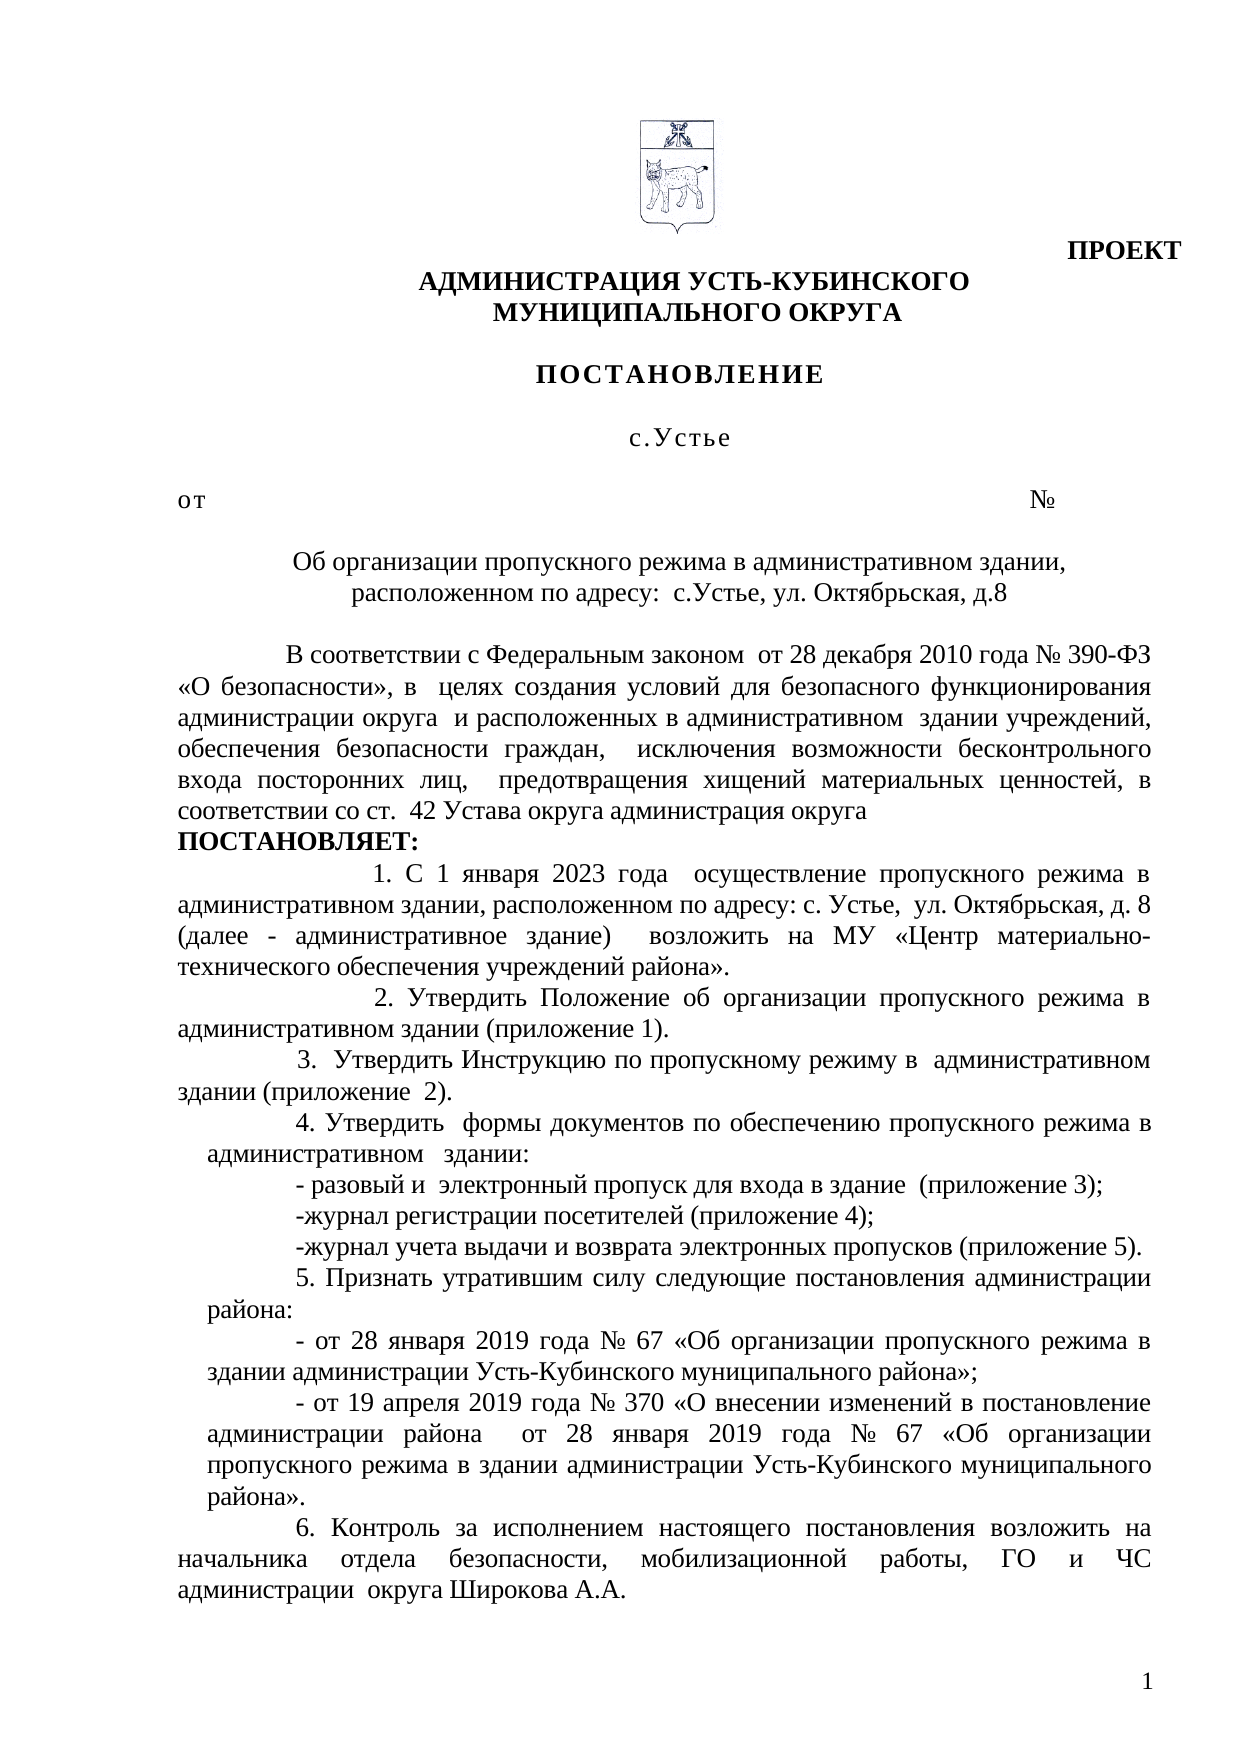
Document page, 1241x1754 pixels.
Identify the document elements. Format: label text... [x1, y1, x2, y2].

text Об организации пропускного режима в административном здании, расположенном по адресу: с.Устье, ул. Октябрьская, д.8 [207, 545, 1152, 607]
text 2. Утвердить Положение об организации пропускного режима в административном здании (приложение 1). [177, 981, 1152, 1043]
text - от 19 апреля 2019 года № 370 «О внесении изменений в постановление администрации района от 28 января 2019 года № 67 «Об организации пропускного режима в здании администрации Усть-Кубинского муниципального района». [207, 1386, 1152, 1511]
text от № [177, 483, 1152, 514]
text с.Устье [207, 421, 1152, 452]
text В соответствии с Федеральным законом от 28 декабря 2010 года № 390-ФЗ «О безопасности», в целях создания условий для безопасного функционирования администрации округа и расположенных в административном здании учреждений, обеспечения безопасности граждан, исключения возможности бесконтрольного входа посторонних лиц, предотвращения хищений материальных ценностей, в соответствии со ст. 42 Устава округа администрация округа [177, 639, 1152, 826]
text ПОСТАНОВЛЯЕТ: [177, 826, 1152, 857]
text 6. Контроль за исполнением настоящего постановления возложить на начальника отдела безопасности, мобилизационной работы, ГО и ЧС администрации округа Широкова А.А. [177, 1511, 1152, 1604]
text -журнал учета выдачи и возврата электронных пропусков (приложение 5). [207, 1230, 1152, 1262]
picture [634, 118, 724, 234]
text -журнал регистрации посетителей (приложение 4); [207, 1199, 1152, 1230]
text 5. Признать утратившим силу следующие постановления администрации района: [207, 1262, 1152, 1324]
text АДМИНИСТРАЦИЯ УСТЬ-КУБИНСКОГО [207, 265, 1181, 296]
text - от 28 января 2019 года № 67 «Об организации пропускного режима в здании администрации Усть-Кубинского муниципального района»; [207, 1324, 1152, 1386]
subtitle ПРОЕКТ [207, 234, 1181, 265]
text МУНИЦИПАЛЬНОГО ОКРУГА [207, 296, 1181, 327]
text - разовый и электронный пропуск для входа в здание (приложение 3); [207, 1168, 1152, 1199]
text 3. Утвердить Инструкцию по пропускному режиму в административном здании (приложение 2). [177, 1043, 1152, 1106]
text ПОСТАНОВЛЕНИЕ [207, 358, 1152, 389]
text 4. Утвердить формы документов по обеспечению пропускного режима в административном здании: [207, 1106, 1152, 1168]
text 1. С 1 января 2023 года осуществление пропускного режима в административном здании, расположенном по адресу: с. Устье, ул. Октябрьская, д. 8 (далее - административное здание) возложить на МУ «Центр материально-технического обеспечения учреждений района». [177, 857, 1152, 981]
